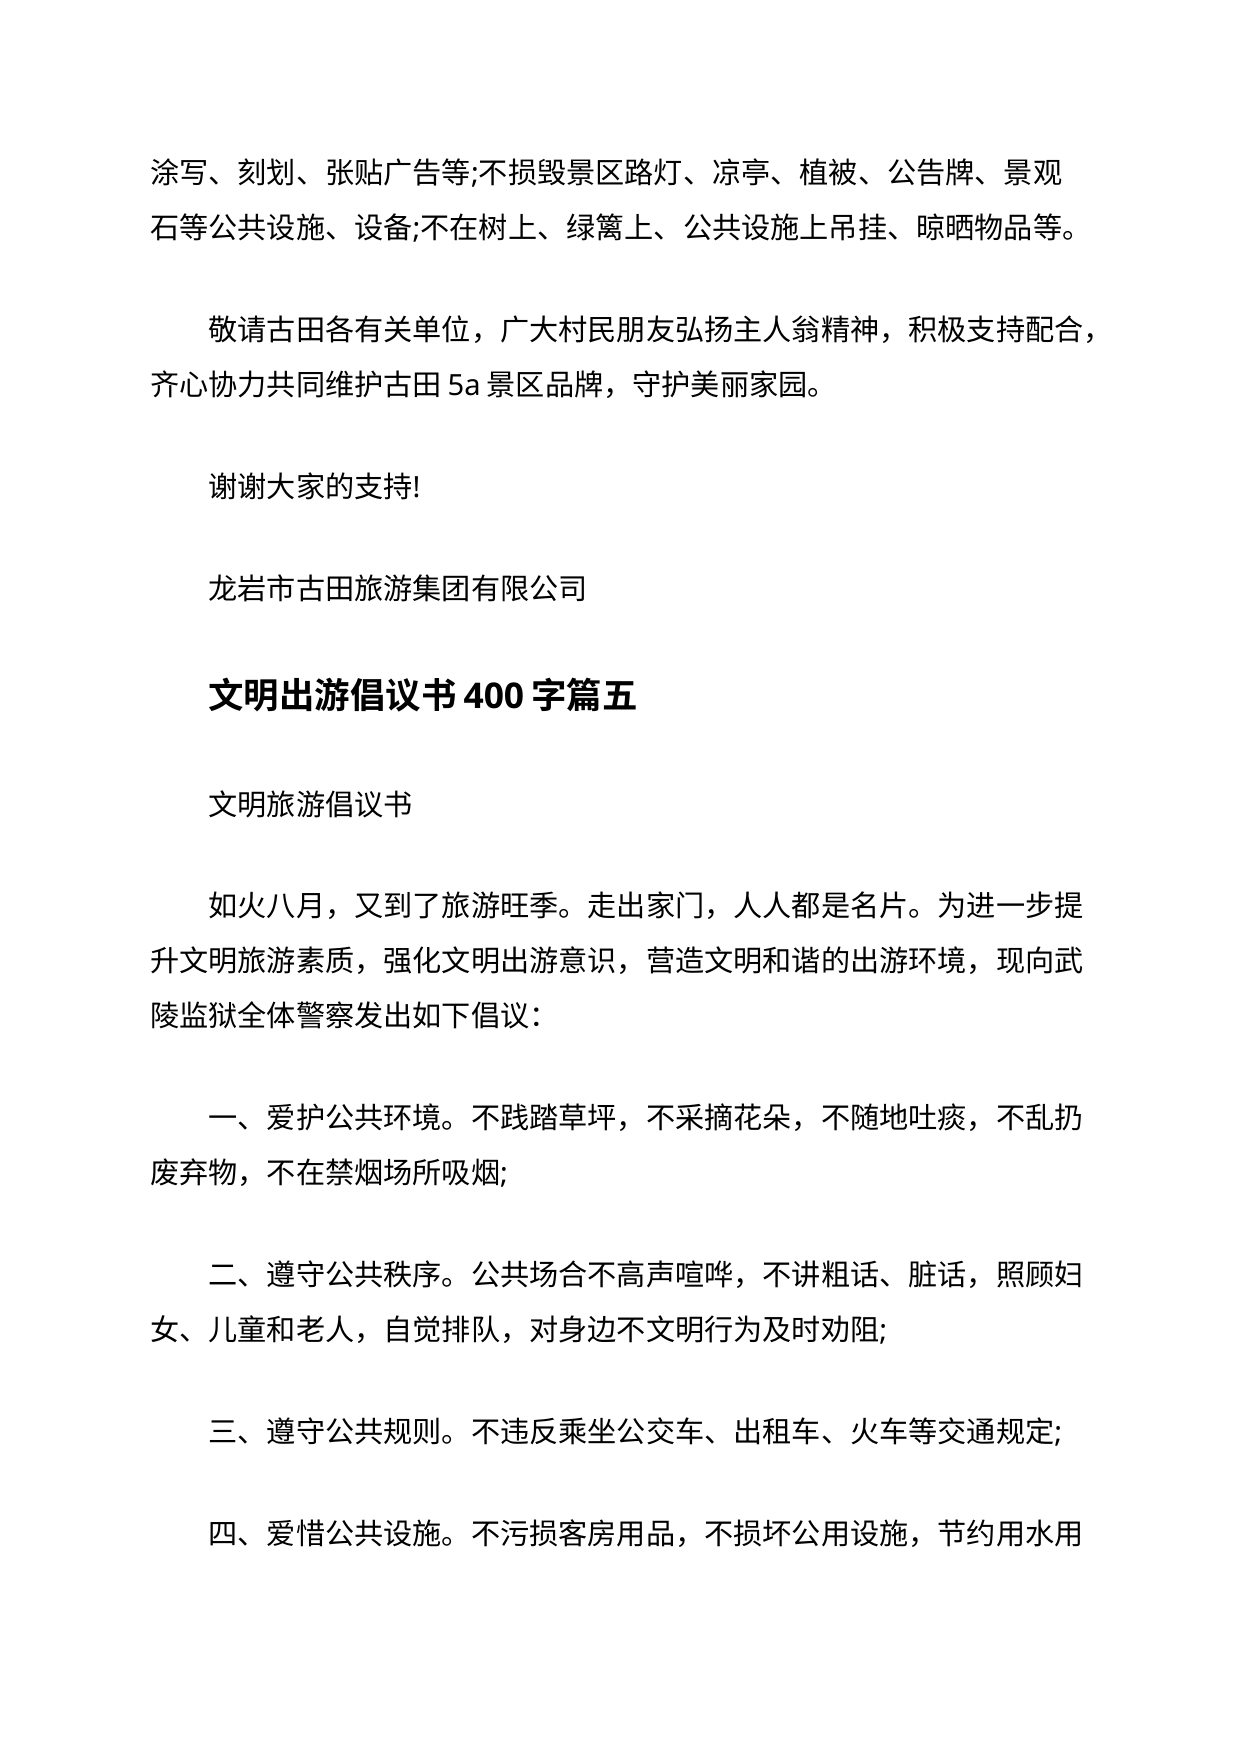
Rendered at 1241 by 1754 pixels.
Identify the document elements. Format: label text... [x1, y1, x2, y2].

text 二、遵守公共秩序。公共场合不高声喧哗，不讲粗话、脏话，照顾妇女、儿童和老人，自觉排队，对身边不文明行为及时劝阻; [150, 1251, 1090, 1349]
text 文明出游倡议书400字篇五 [150, 668, 1090, 719]
text 一、爱护公共环境。不践踏草坪，不采摘花朵，不随地吐痰，不乱扔废弃物，不在禁烟场所吸烟; [150, 1094, 1090, 1192]
text 龙岩市古田旅游集团有限公司 [150, 566, 1090, 608]
text 三、遵守公共规则。不违反乘坐公交车、出租车、火车等交通规定; [150, 1408, 1090, 1451]
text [150, 150, 1090, 247]
text 文明旅游倡议书 [150, 781, 1090, 823]
text 如火八月，又到了旅游旺季。走出家门，人人都是名片。为进一步提升文明旅游素质，强化文明出游意识，营造文明和谐的出游环境，现向武陵监狱全体警察发出如下倡议： [150, 883, 1090, 1035]
text 谢谢大家的支持! [150, 464, 1090, 506]
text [150, 1510, 1090, 1552]
text 敬请古田各有关单位，广大村民朋友弘扬主人翁精神，积极支持配合，齐心协力共同维护古田5a景区品牌，守护美丽家园。 [150, 307, 1090, 404]
